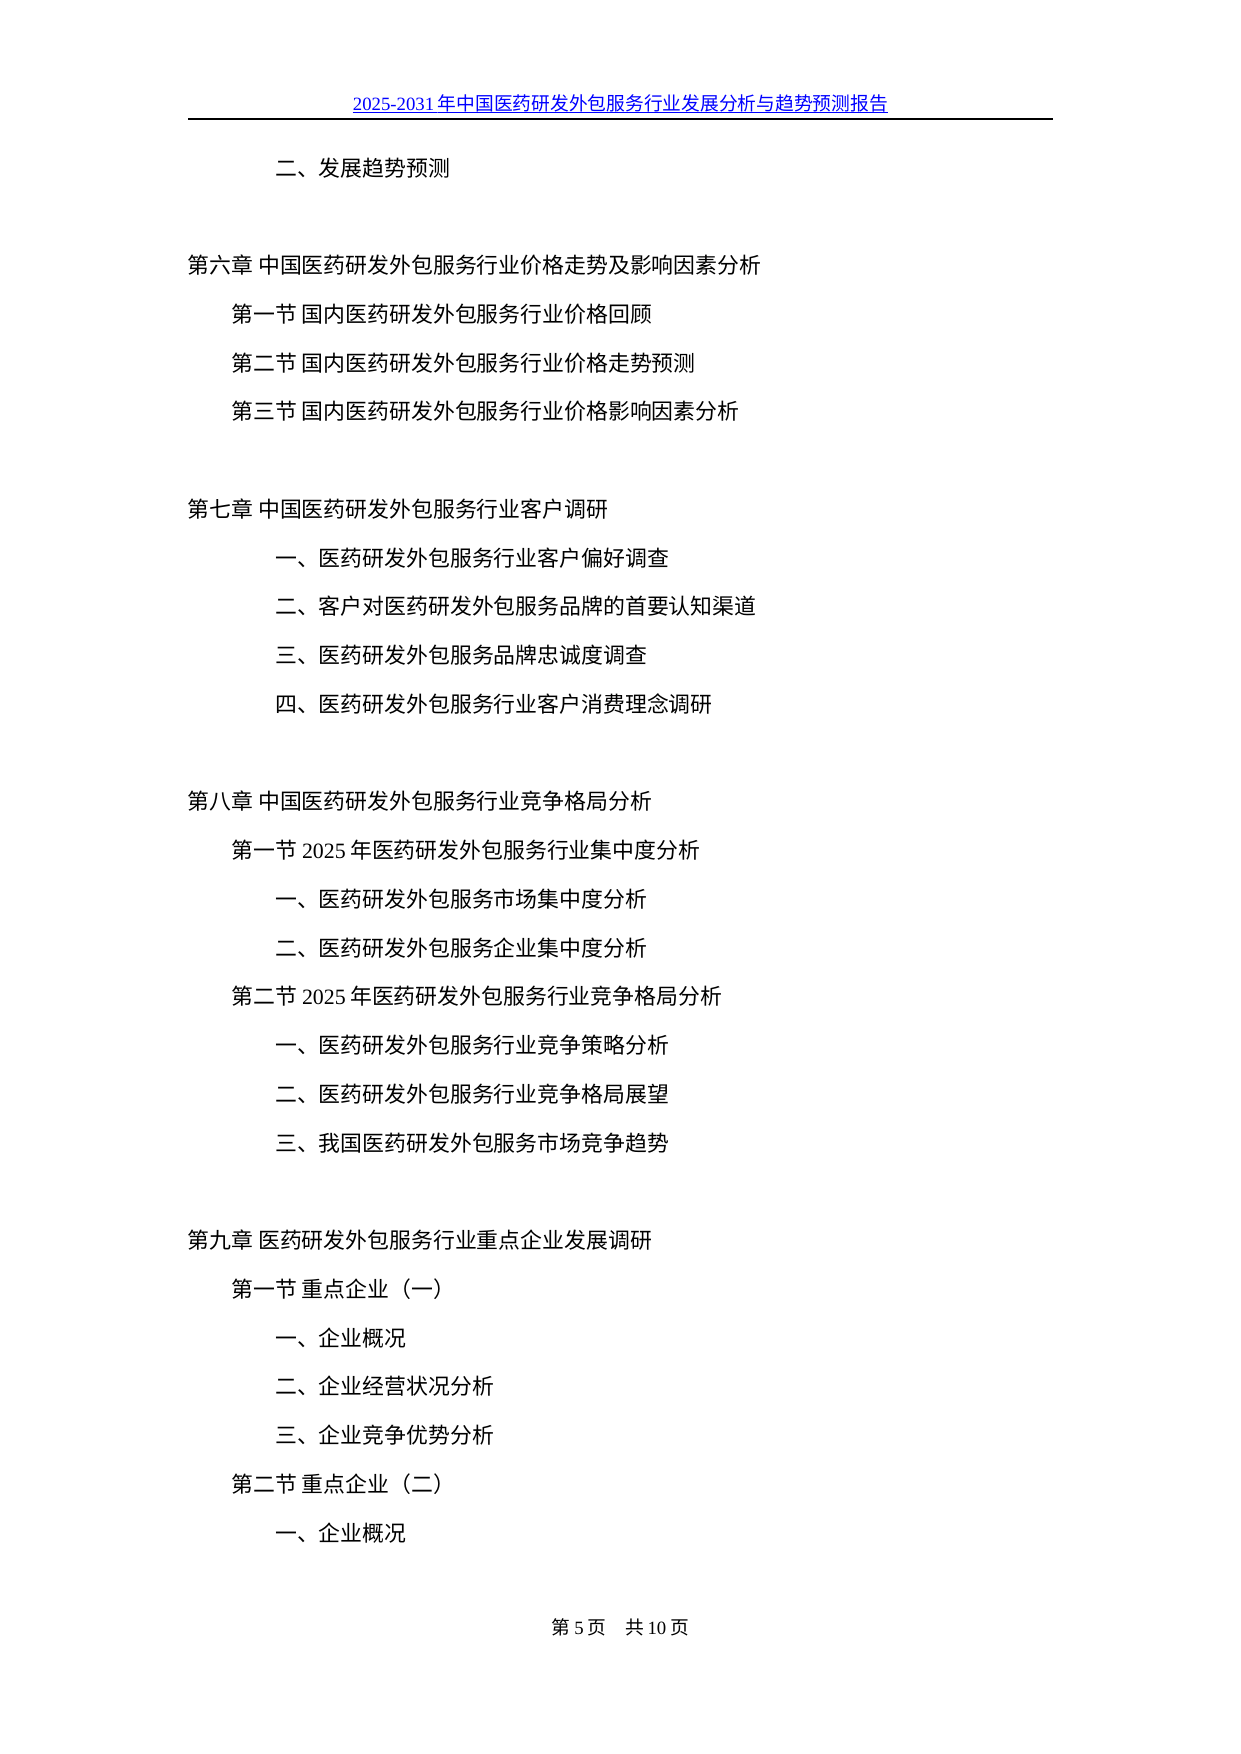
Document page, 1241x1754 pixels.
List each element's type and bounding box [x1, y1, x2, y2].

text [187, 150, 1053, 1548]
